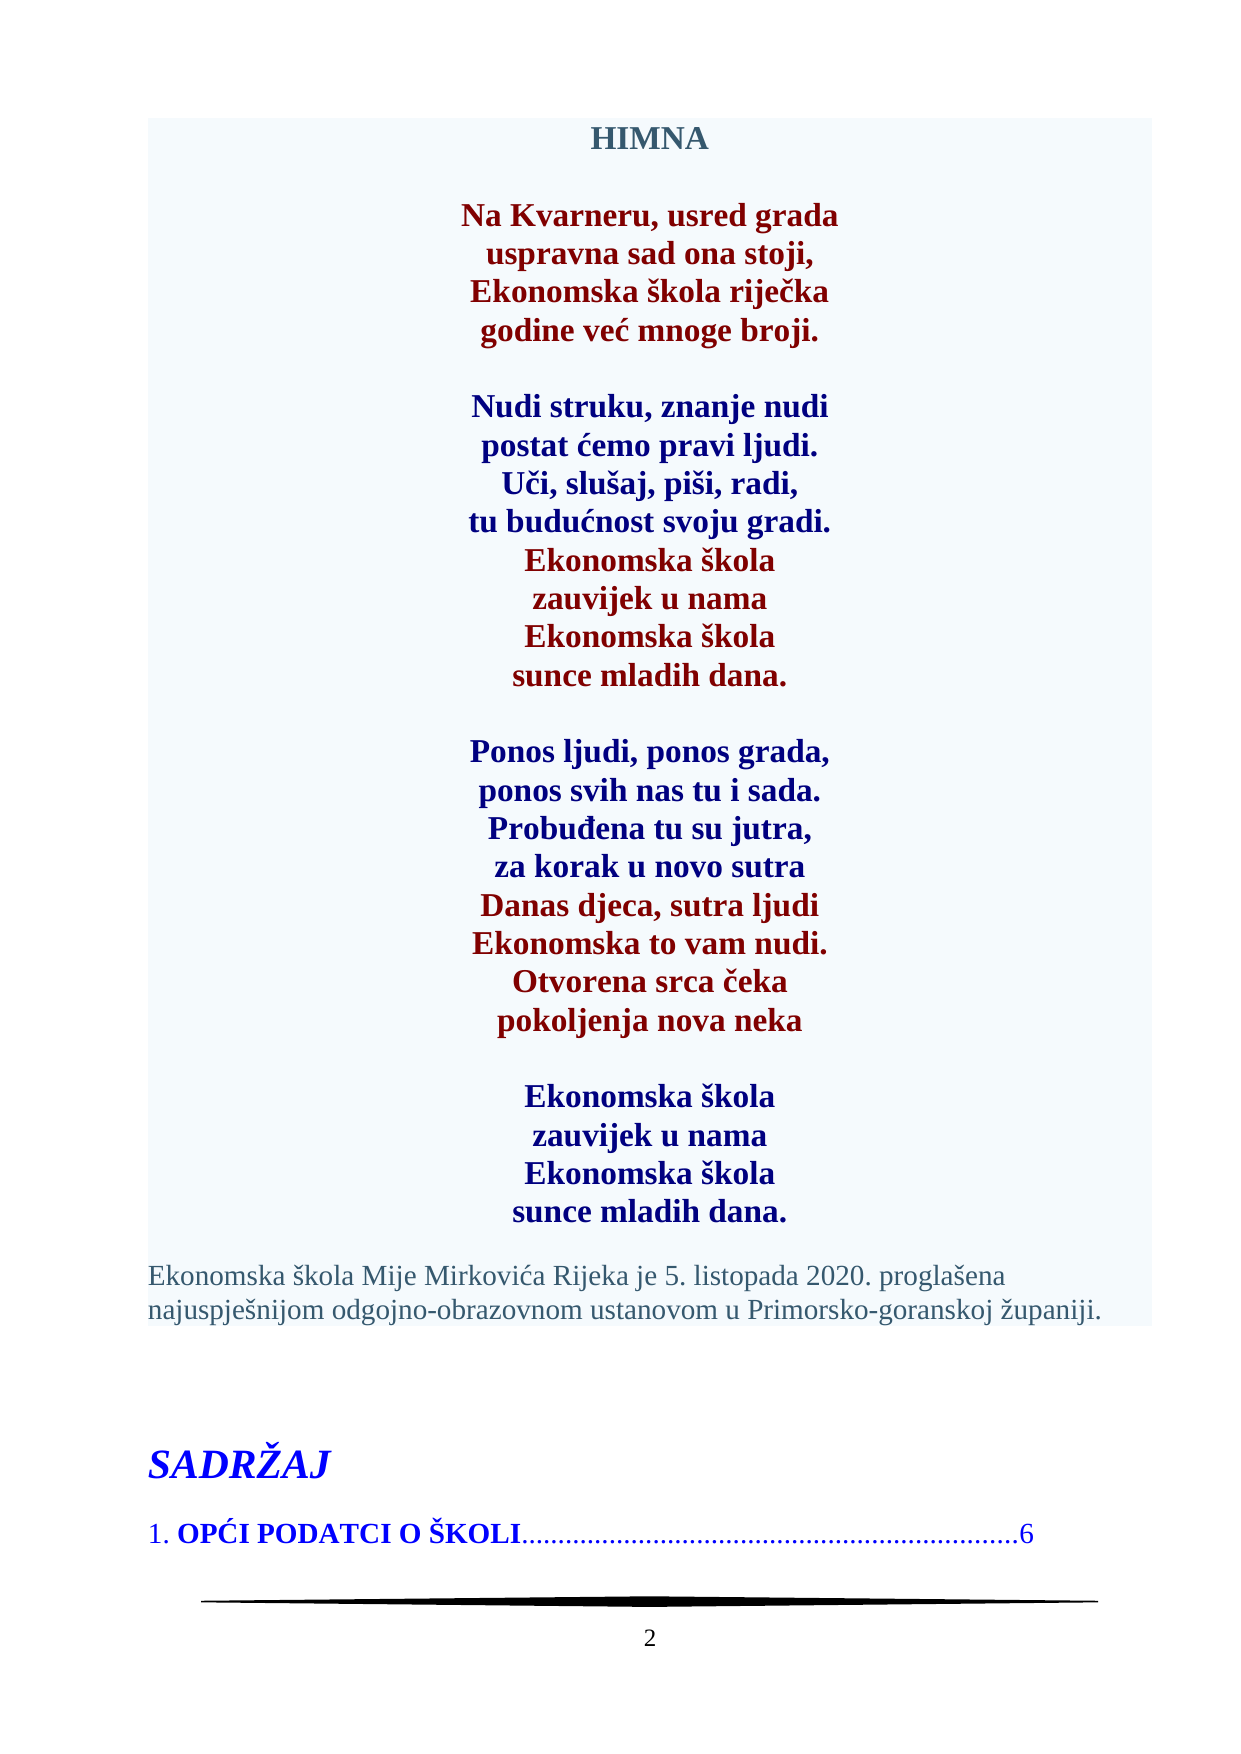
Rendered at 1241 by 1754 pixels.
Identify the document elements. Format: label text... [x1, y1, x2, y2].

text Ekonomska škola Mije Mirkovića Rijeka je 5. listopada 2020. proglašena najuspješnijom odgojno-obrazovnom ustanovom u Primorsko-goranskoj županiji. [148, 1258, 1152, 1326]
list OPĆI PODATCI O ŠKOLI 6 [148, 1516, 1152, 1549]
text Ekonomska škola zauvijek u nama Ekonomska škola sunce mladih dana. Ponos ljudi, ponos grada, ponos svih nas tu i sada. Probuđena tu su jutra, za korak u novo sutra [148, 540, 1152, 885]
text Danas djeca, sutra ljudi Ekonomska to vam nudi. Otvorena srca čeka pokoljenja nova neka Ekonomska škola zauvijek u nama Ekonomska škola sunce mladih dana. [148, 885, 1152, 1230]
text HIMNA Na Kvarneru, usred grada uspravna sad ona stoji, Ekonomska škola riječka godine već mnoge broji. Nudi struku, znanje nudi postat ćemo pravi ljudi. Uči, slušaj, piši, radi, tu budućnost svoju gradi. [148, 118, 1152, 540]
text SADRŽAJ [148, 1440, 1152, 1488]
